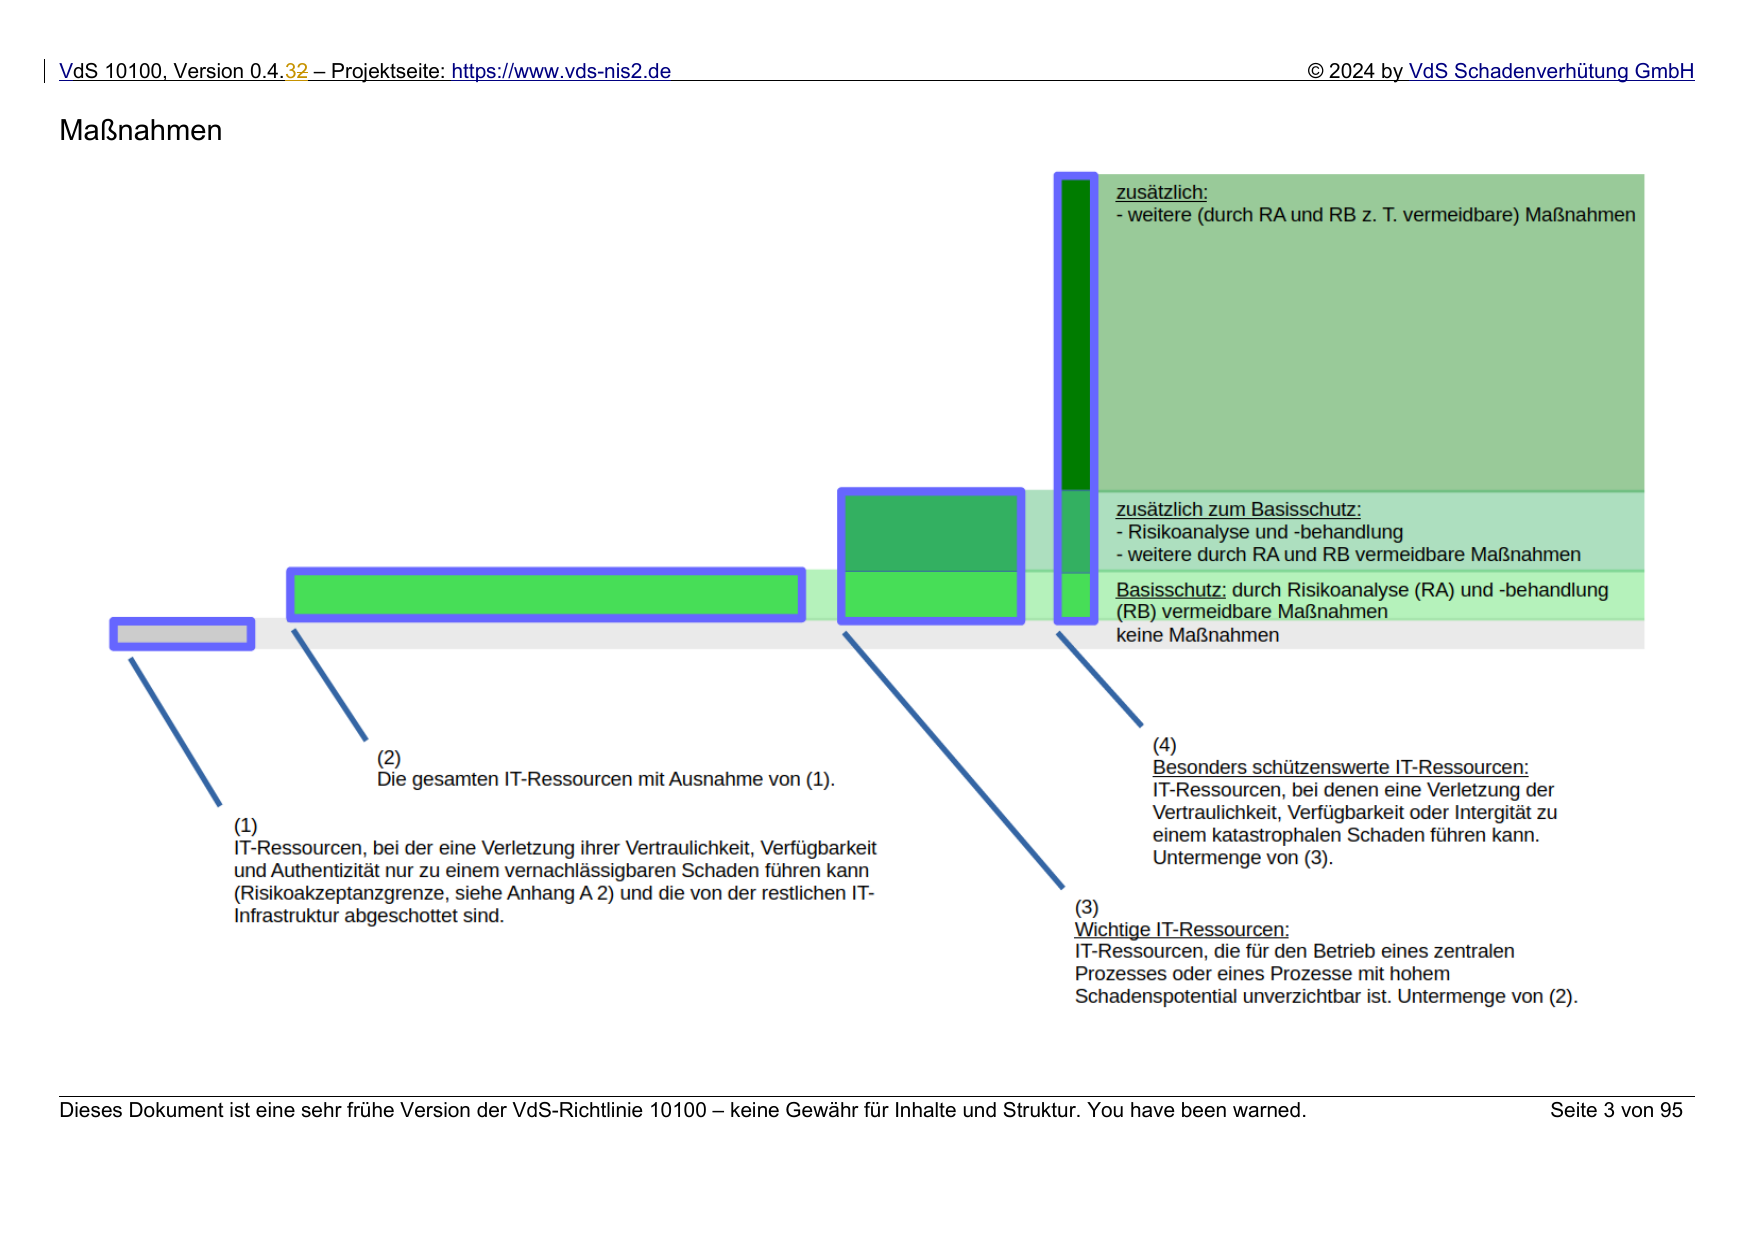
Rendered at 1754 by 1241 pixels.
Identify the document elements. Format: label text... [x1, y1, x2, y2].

picture [100, 158, 1654, 1019]
subtitle Maßnahmen [59, 112, 1695, 146]
